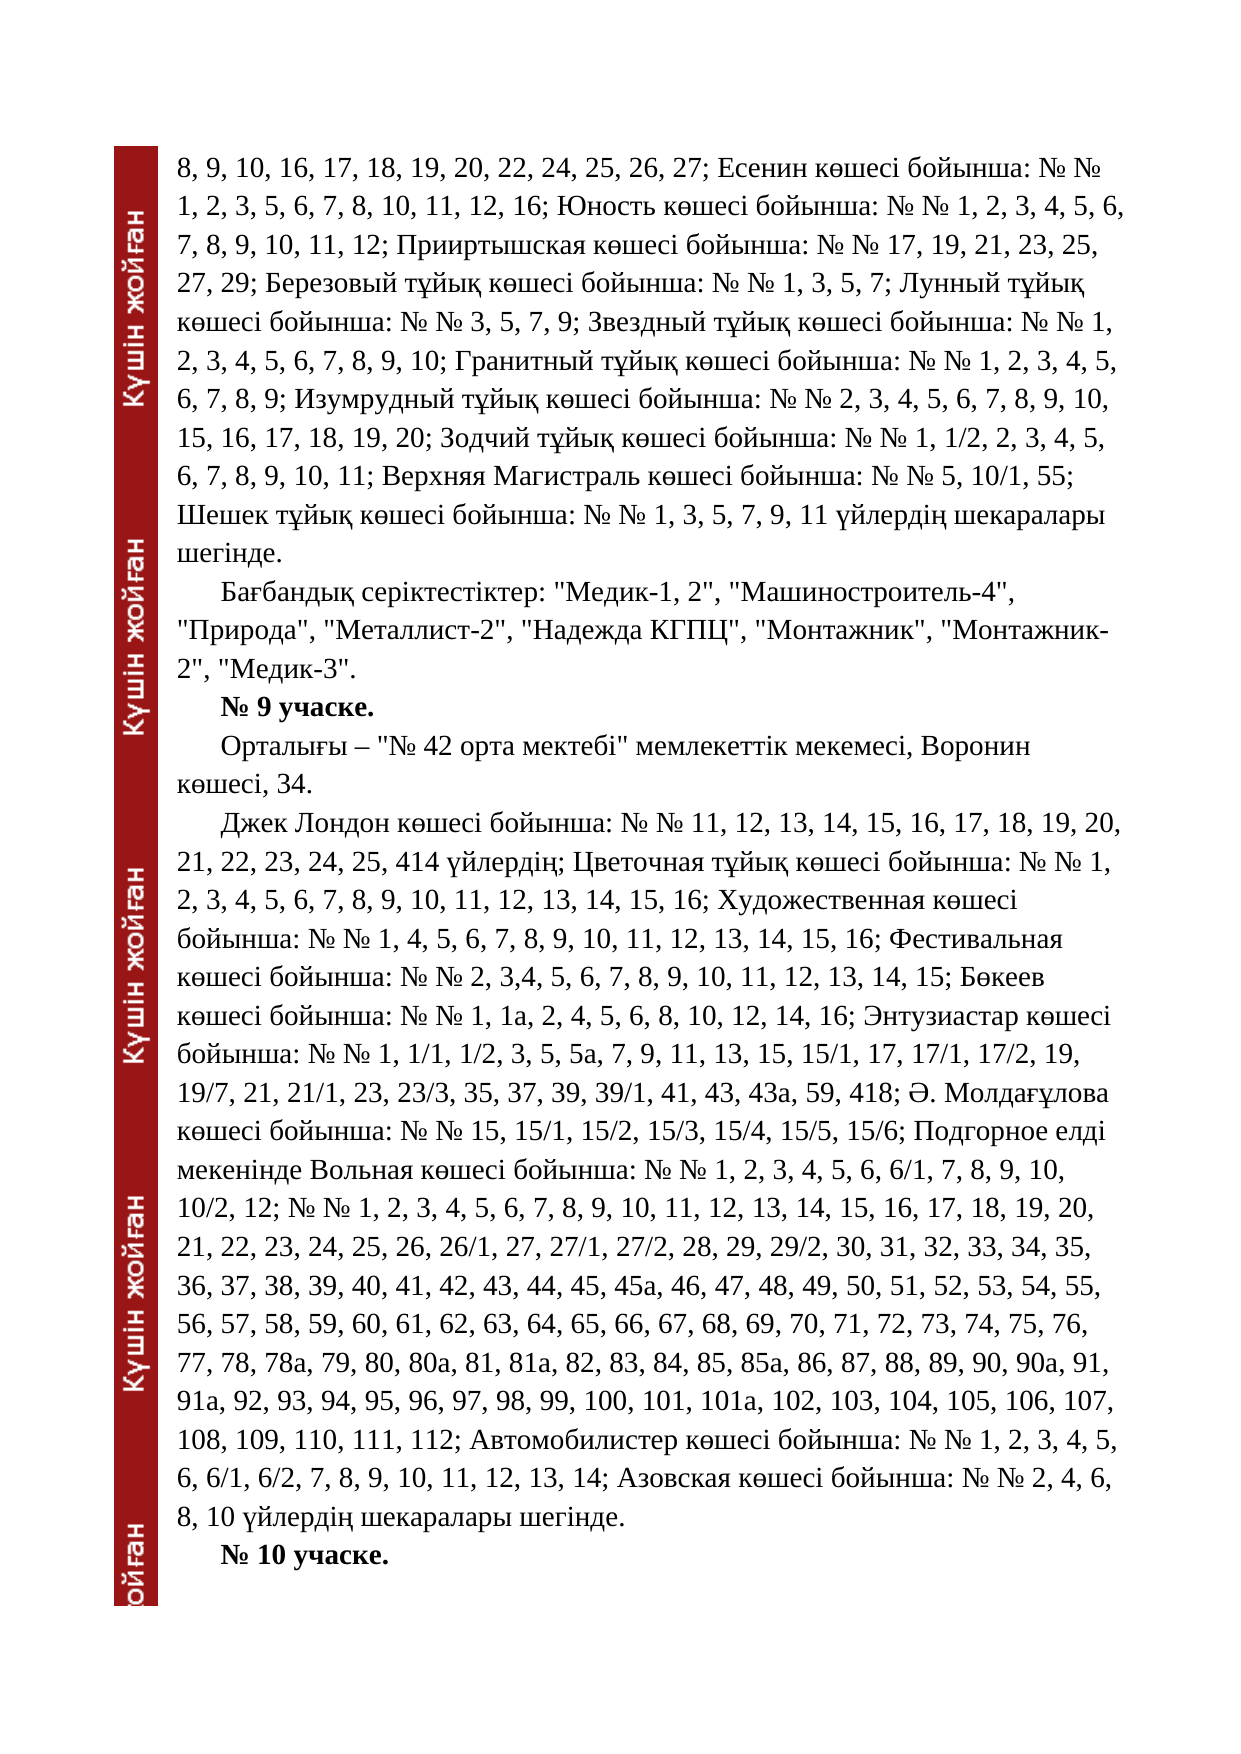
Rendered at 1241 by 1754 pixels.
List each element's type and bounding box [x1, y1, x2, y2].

picture [114, 146, 158, 150]
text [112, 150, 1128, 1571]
picture [114, 1571, 158, 1606]
